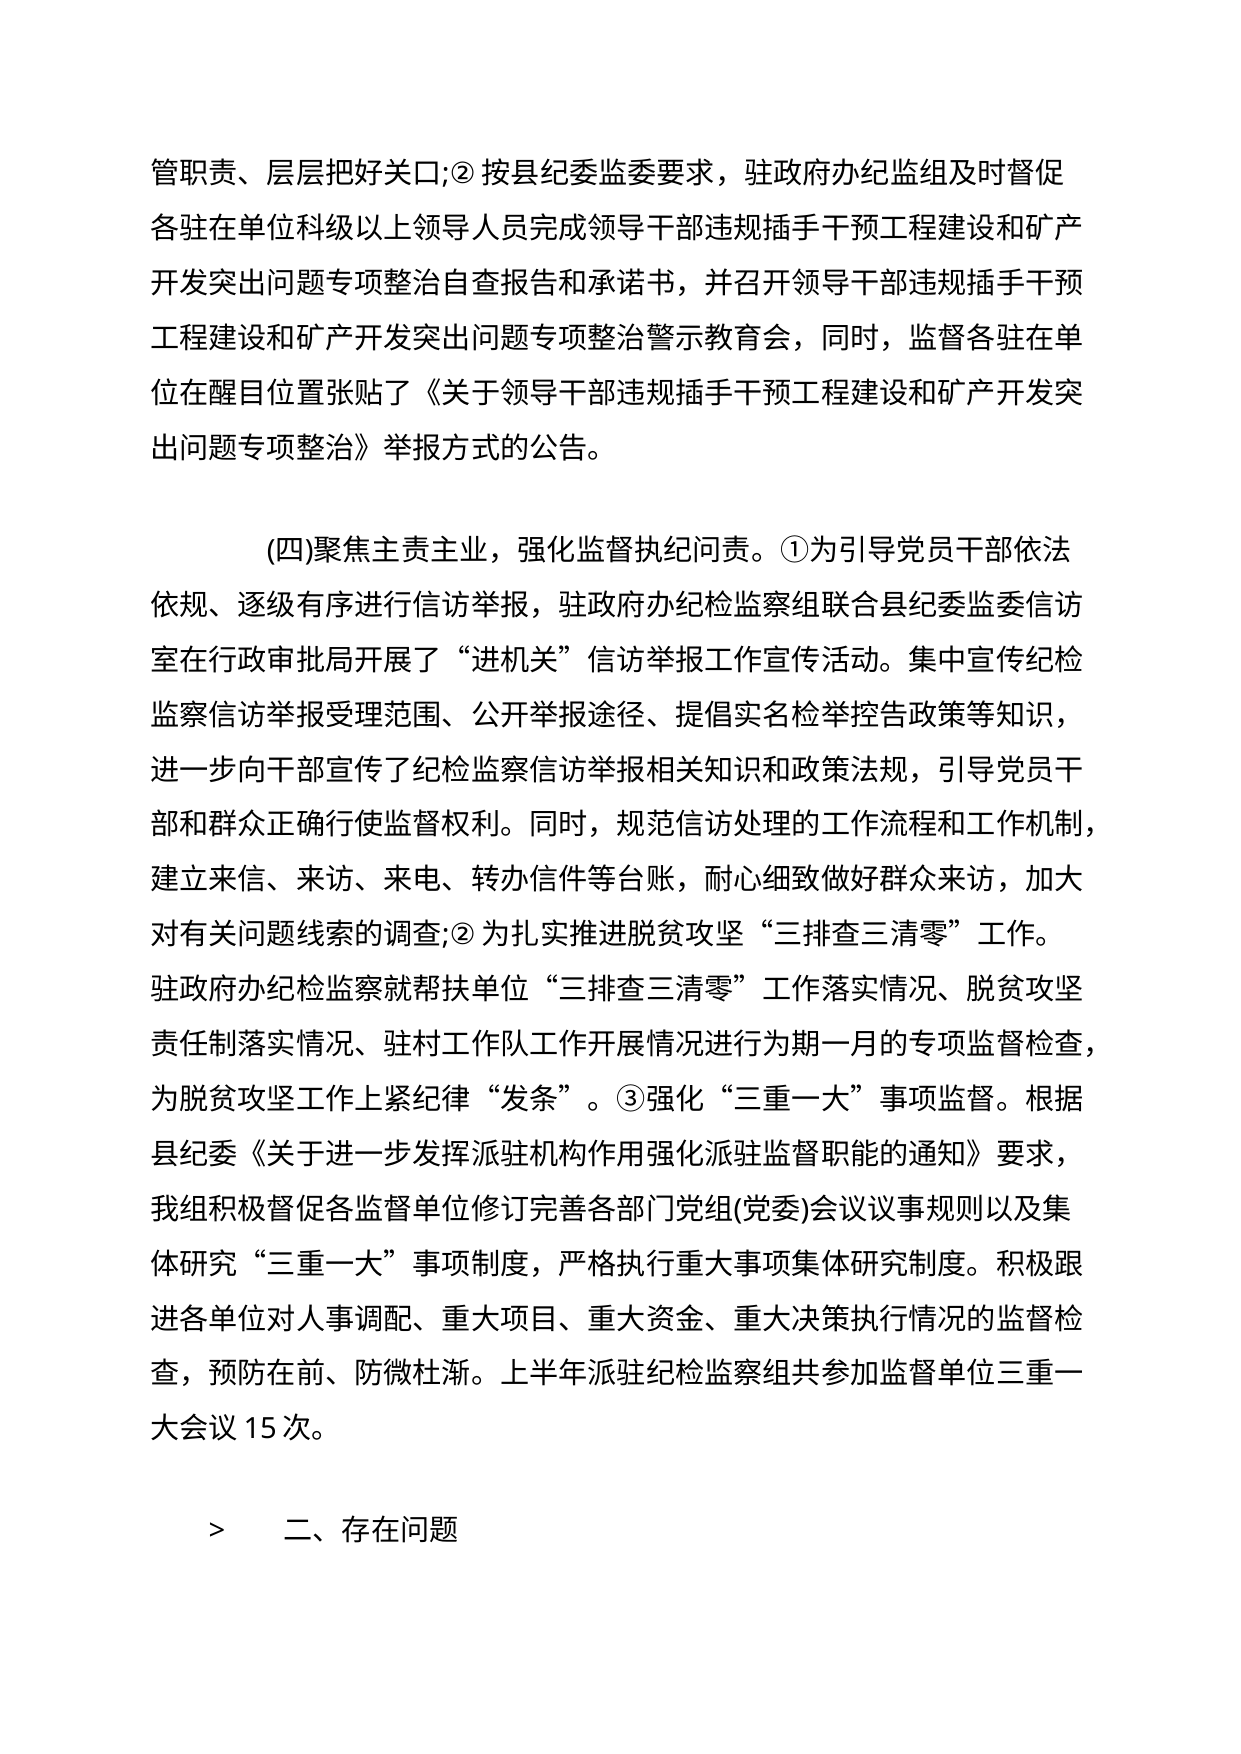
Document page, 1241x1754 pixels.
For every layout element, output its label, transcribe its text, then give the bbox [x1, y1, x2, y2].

text (四)聚焦主责主业，强化监督执纪问责。①为引导党员干部依法依规、逐级有序进行信访举报，驻政府办纪检监察组联合县纪委监委信访室在行政审批局开展了“进机关”信访举报工作宣传活动。集中宣传纪检监察信访举报受理范围、公开举报途径、提倡实名检举控告政策等知识，进一步向干部宣传了纪检监察信访举报相关知识和政策法规，引导党员干部和群众正确行使监督权利。同时，规范信访处理的工作流程和工作机制，建立来信、来访、来电、转办信件等台账，耐心细致做好群众来访，加大对有关问题线索的调查;②为扎实推进脱贫攻坚“三排查三清零”工作。驻政府办纪检监察就帮扶单位“三排查三清零”工作落实情况、脱贫攻坚责任制落实情况、驻村工作队工作开展情况进行为期一月的专项监督检查，为脱贫攻坚工作上紧纪律“发条”。③强化“三重一大”事项监督。根据县纪委《关于进一步发挥派驻机构作用强化派驻监督职能的通知》要求，我组积极督促各监督单位修订完善各部门党组(党委)会议议事规则以及集体研究“三重一大”事项制度，严格执行重大事项集体研究制度。积极跟进各单位对人事调配、重大项目、重大资金、重大决策执行情况的监督检查，预防在前、防微杜渐。上半年派驻纪检监察组共参加监督单位三重一大会议15次。 [150, 526, 1090, 1447]
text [150, 150, 1090, 467]
text > 二、存在问题 [150, 1507, 1090, 1549]
